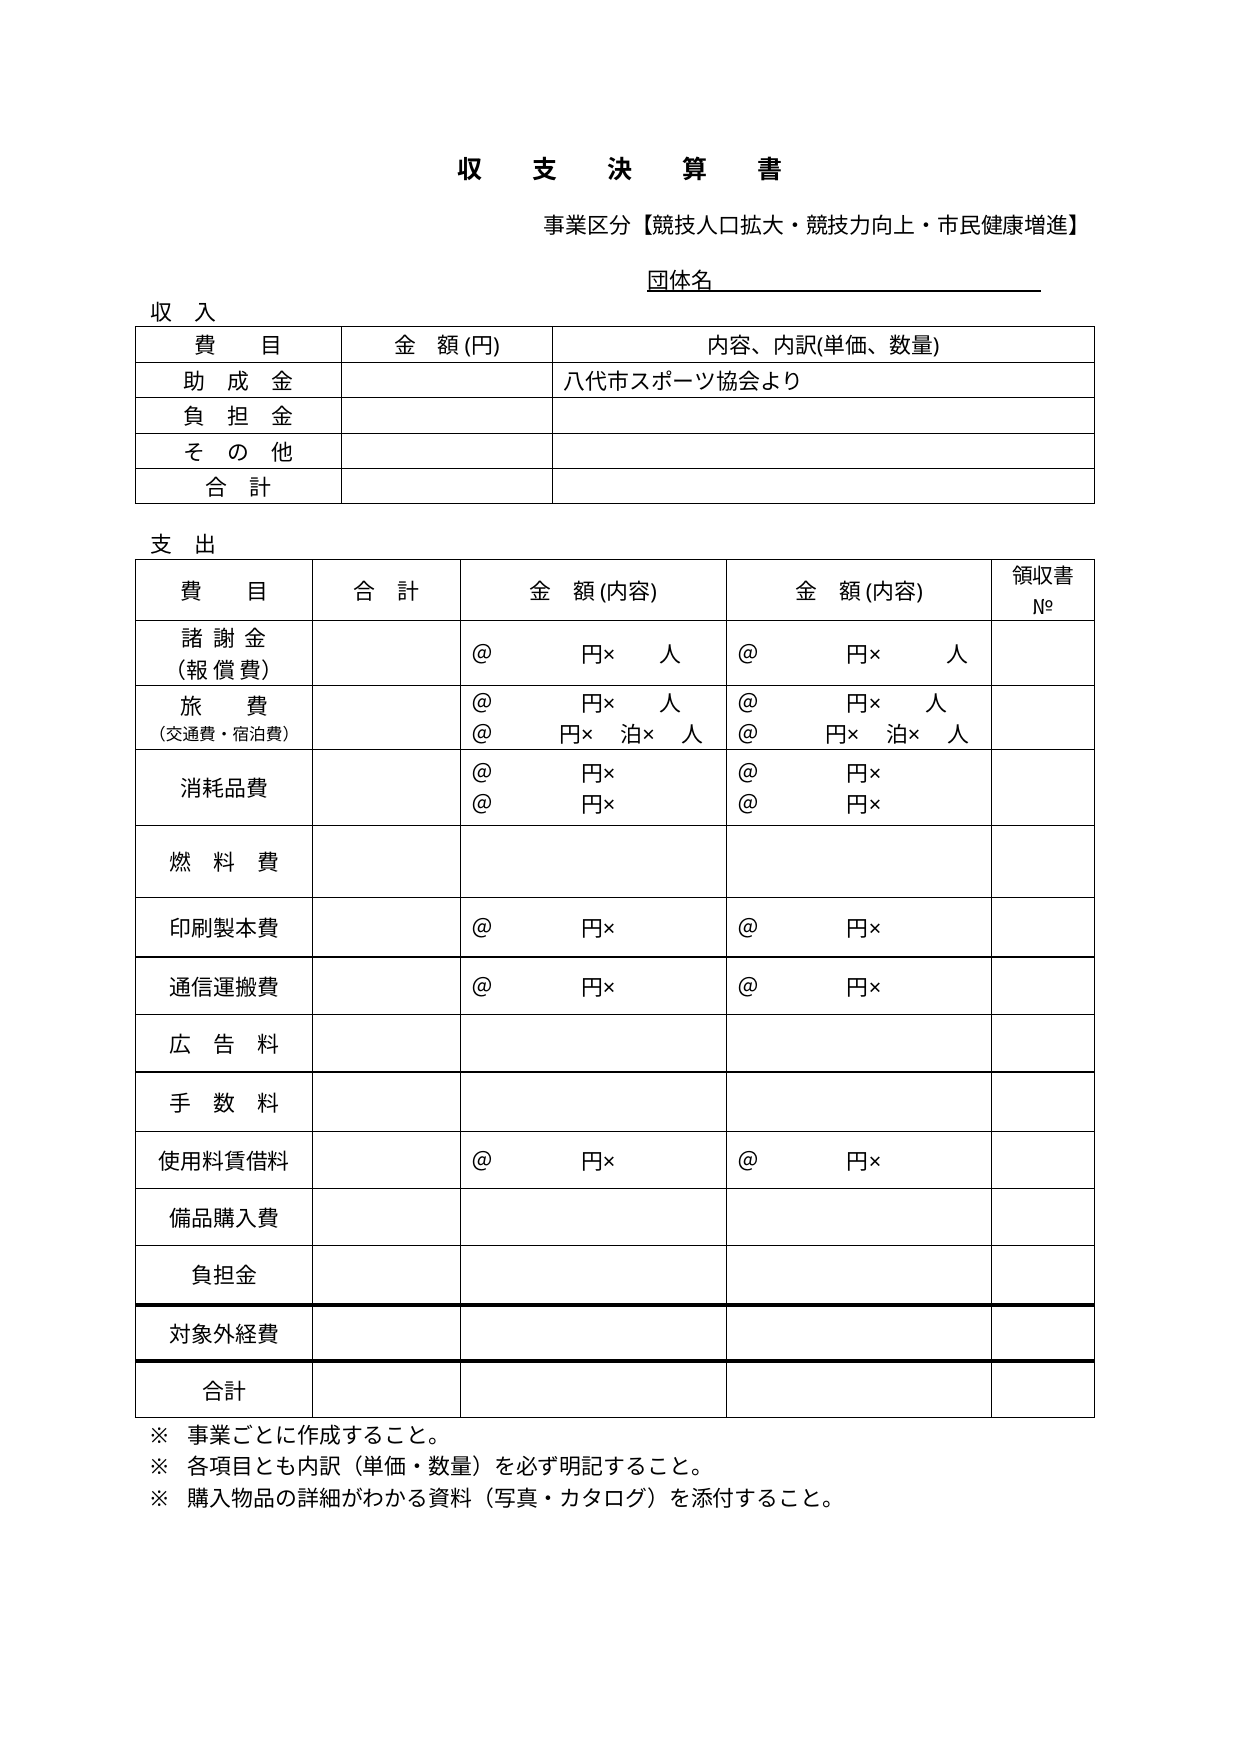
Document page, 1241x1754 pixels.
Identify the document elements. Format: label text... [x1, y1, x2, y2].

table_cell [992, 750, 1094, 824]
table_cell [727, 1363, 991, 1417]
table_cell 八代市スポーツ協会より [553, 363, 1094, 397]
list 購入物品の詳細がわかる資料（写真・カタログ）を添付すること。 [150, 1481, 1090, 1513]
table_cell [992, 898, 1094, 956]
table_cell ＠ 円× ＠ 円× [727, 750, 991, 824]
table_header 費 目 [136, 560, 312, 620]
table_cell 備品購入費 [136, 1189, 312, 1245]
table_cell 通信運搬費 [136, 958, 312, 1014]
table_cell [313, 1132, 460, 1188]
table_cell [461, 1363, 726, 1417]
table_cell 広 告 料 [136, 1015, 312, 1071]
table_cell [553, 398, 1094, 432]
table_cell [992, 1015, 1094, 1071]
table_cell [992, 686, 1094, 749]
table_cell 合計 [136, 1363, 312, 1417]
table_cell [461, 1015, 726, 1071]
table_cell [461, 1307, 726, 1358]
table_cell ＠ 円× [461, 898, 726, 956]
table_header 金 額 (内容) [461, 560, 726, 620]
table_cell [313, 1073, 460, 1131]
table_cell [313, 958, 460, 1014]
table_cell 合 計 [136, 469, 341, 503]
table_cell ＠ 円× [461, 958, 726, 1014]
table_cell 手 数 料 [136, 1073, 312, 1131]
table_cell 消耗品費 [136, 750, 312, 824]
table_cell ＠ 円× [727, 1132, 991, 1188]
text 事業区分【競技人口拡大・競技力向上・市民健康増進】 [150, 208, 1090, 240]
table_cell 負 担 金 [136, 398, 341, 432]
table_cell [313, 898, 460, 956]
table_cell [992, 1073, 1094, 1131]
table_cell 印刷製本費 [136, 898, 312, 956]
table_cell ＠ 円× ＠ 円× [461, 750, 726, 824]
table_cell [727, 826, 991, 897]
table_cell [992, 1307, 1094, 1358]
table_cell [313, 1307, 460, 1358]
list 各項目とも内訳（単価・数量）を必ず明記すること。 [150, 1449, 1090, 1481]
table_cell [992, 1132, 1094, 1188]
table_cell [992, 1246, 1094, 1302]
table_header 内容、内訳(単価、数量) [553, 327, 1094, 362]
table_cell ＠ 円× 人 [461, 621, 726, 684]
table_cell 対象外経費 [136, 1307, 312, 1358]
table_cell 負担金 [136, 1246, 312, 1302]
text 支 出 [150, 527, 1090, 559]
table_cell ＠ 円× 人 [727, 621, 991, 684]
table_cell 諸 謝 金 （報 償 費） [136, 621, 312, 684]
table_cell [992, 1189, 1094, 1245]
table_cell [313, 1015, 460, 1071]
table_cell 助 成 金 [136, 363, 341, 397]
table_cell [313, 686, 460, 749]
table_cell [342, 363, 552, 397]
table_cell 旅 費 （交通費・宿泊費） [136, 686, 312, 749]
table_cell [342, 398, 552, 432]
table_cell [727, 1307, 991, 1358]
table_cell [342, 469, 552, 503]
table_cell [553, 469, 1094, 503]
table_cell [553, 434, 1094, 468]
text 団体名 [150, 263, 1078, 294]
table_cell ＠ 円× [461, 1132, 726, 1188]
table_header 金 額 (円) [342, 327, 552, 362]
table_header 領収書№ [992, 560, 1094, 620]
table_cell そ の 他 [136, 434, 341, 468]
table_cell [313, 750, 460, 824]
table_cell [313, 621, 460, 684]
table_cell [992, 958, 1094, 1014]
table_cell [727, 1246, 991, 1302]
table_cell [313, 1363, 460, 1417]
table_header 費 目 [136, 327, 341, 362]
table_cell [313, 1189, 460, 1245]
table_cell ＠ 円× 人 ＠ 円× 泊× 人 [727, 686, 991, 749]
table_cell [727, 1073, 991, 1131]
table_cell ＠ 円× [727, 958, 991, 1014]
table_cell ＠ 円× 人 ＠ 円× 泊× 人 [461, 686, 726, 749]
table_cell [461, 826, 726, 897]
table_cell [992, 826, 1094, 897]
table_cell [461, 1073, 726, 1131]
table_cell [313, 826, 460, 897]
table_cell [461, 1246, 726, 1302]
table_header 金 額 (内容) [727, 560, 991, 620]
table_cell [992, 1363, 1094, 1417]
table_cell 燃 料 費 [136, 826, 312, 897]
table_cell ＠ 円× [727, 898, 991, 956]
table_header 合 計 [313, 560, 460, 620]
table_cell [727, 1189, 991, 1245]
table_cell [727, 1015, 991, 1071]
list 事業ごとに作成すること。 [150, 1418, 1090, 1449]
table_cell [342, 434, 552, 468]
text 収 支 決 算 書 [150, 149, 1090, 186]
table_cell [992, 621, 1094, 684]
table_cell [461, 1189, 726, 1245]
table_cell [313, 1246, 460, 1302]
text 収 入 [150, 294, 1090, 326]
table_cell 使用料賃借料 [136, 1132, 312, 1188]
